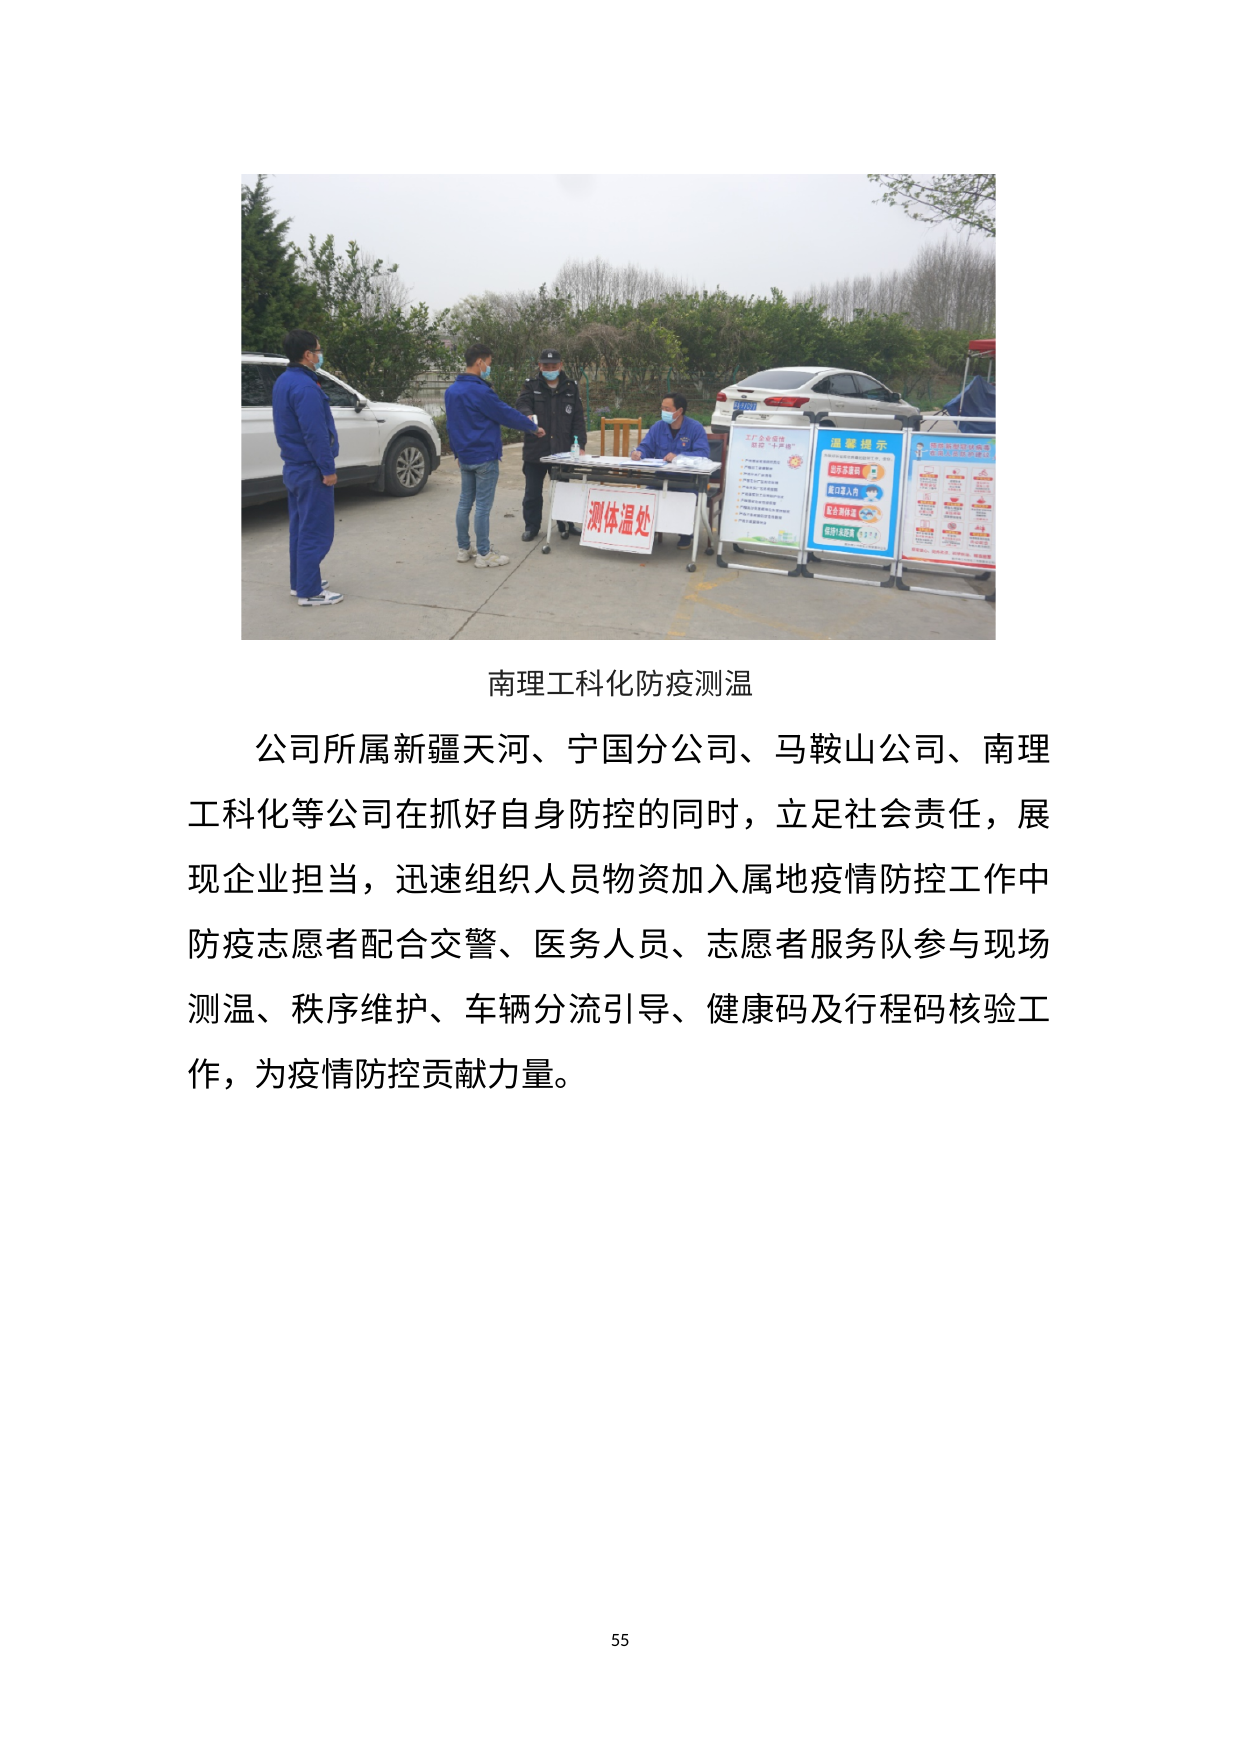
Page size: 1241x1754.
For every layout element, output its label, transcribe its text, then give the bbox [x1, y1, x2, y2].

picture [241, 174, 996, 640]
text 公司所属新疆天河、宁国分公司、马鞍山公司、南理工科化等公司在抓好自身防控的同时，立足社会责任，展现企业担当，迅速组织人员物资加入属地疫情防控工作中。防疫志愿者配合交警、医务人员、志愿者服务队参与现场测温、秩序维护、车辆分流引导、健康码及行程码核验工作，为疫情防控贡献力量。 [187, 714, 1053, 1104]
